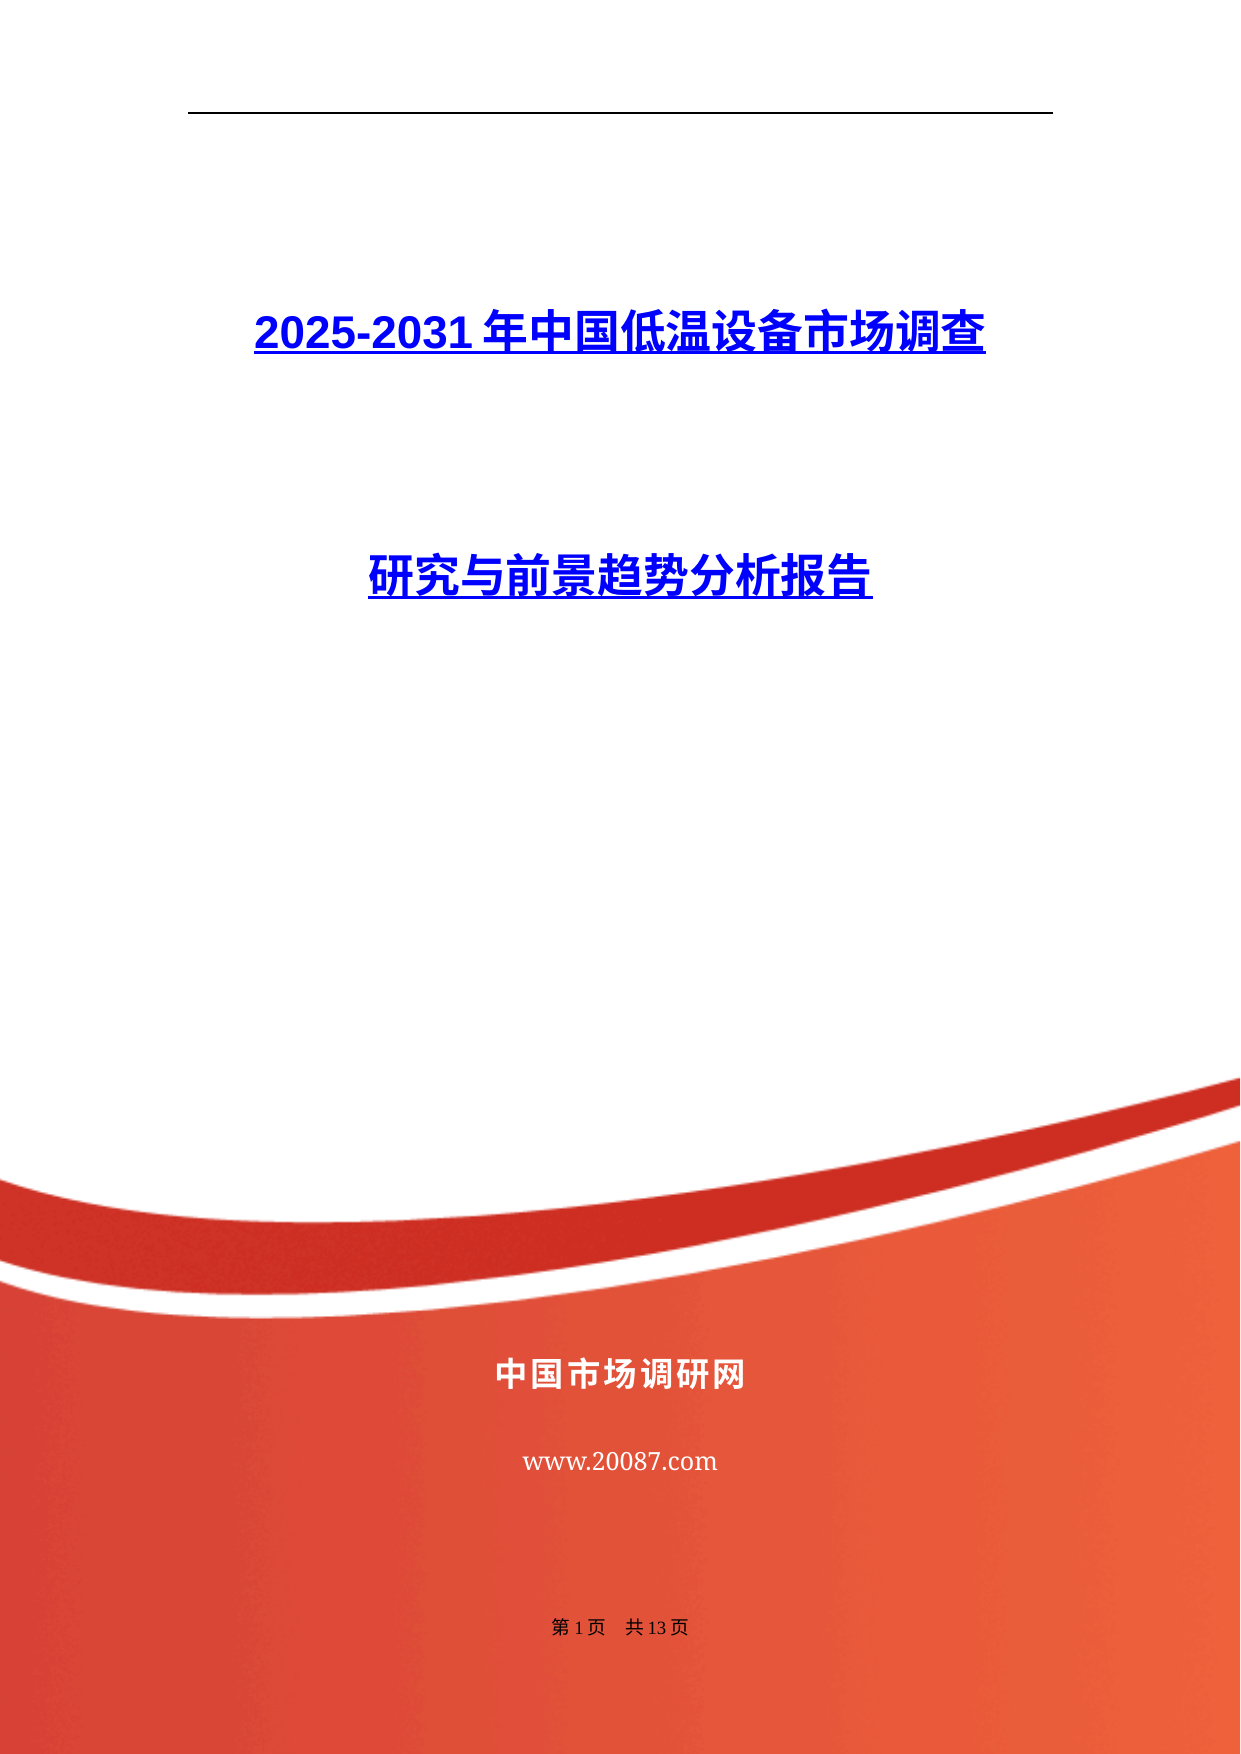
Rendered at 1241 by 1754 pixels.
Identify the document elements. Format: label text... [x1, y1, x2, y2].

table_header 2025-2031年中国低温设备市场调查研究与前景趋势分析报告 [188, 207, 1053, 773]
subtitle 中国市场调研网 [187, 1339, 1053, 1404]
picture [0, 1006, 1241, 1754]
text www.20087.com [187, 1428, 1053, 1493]
